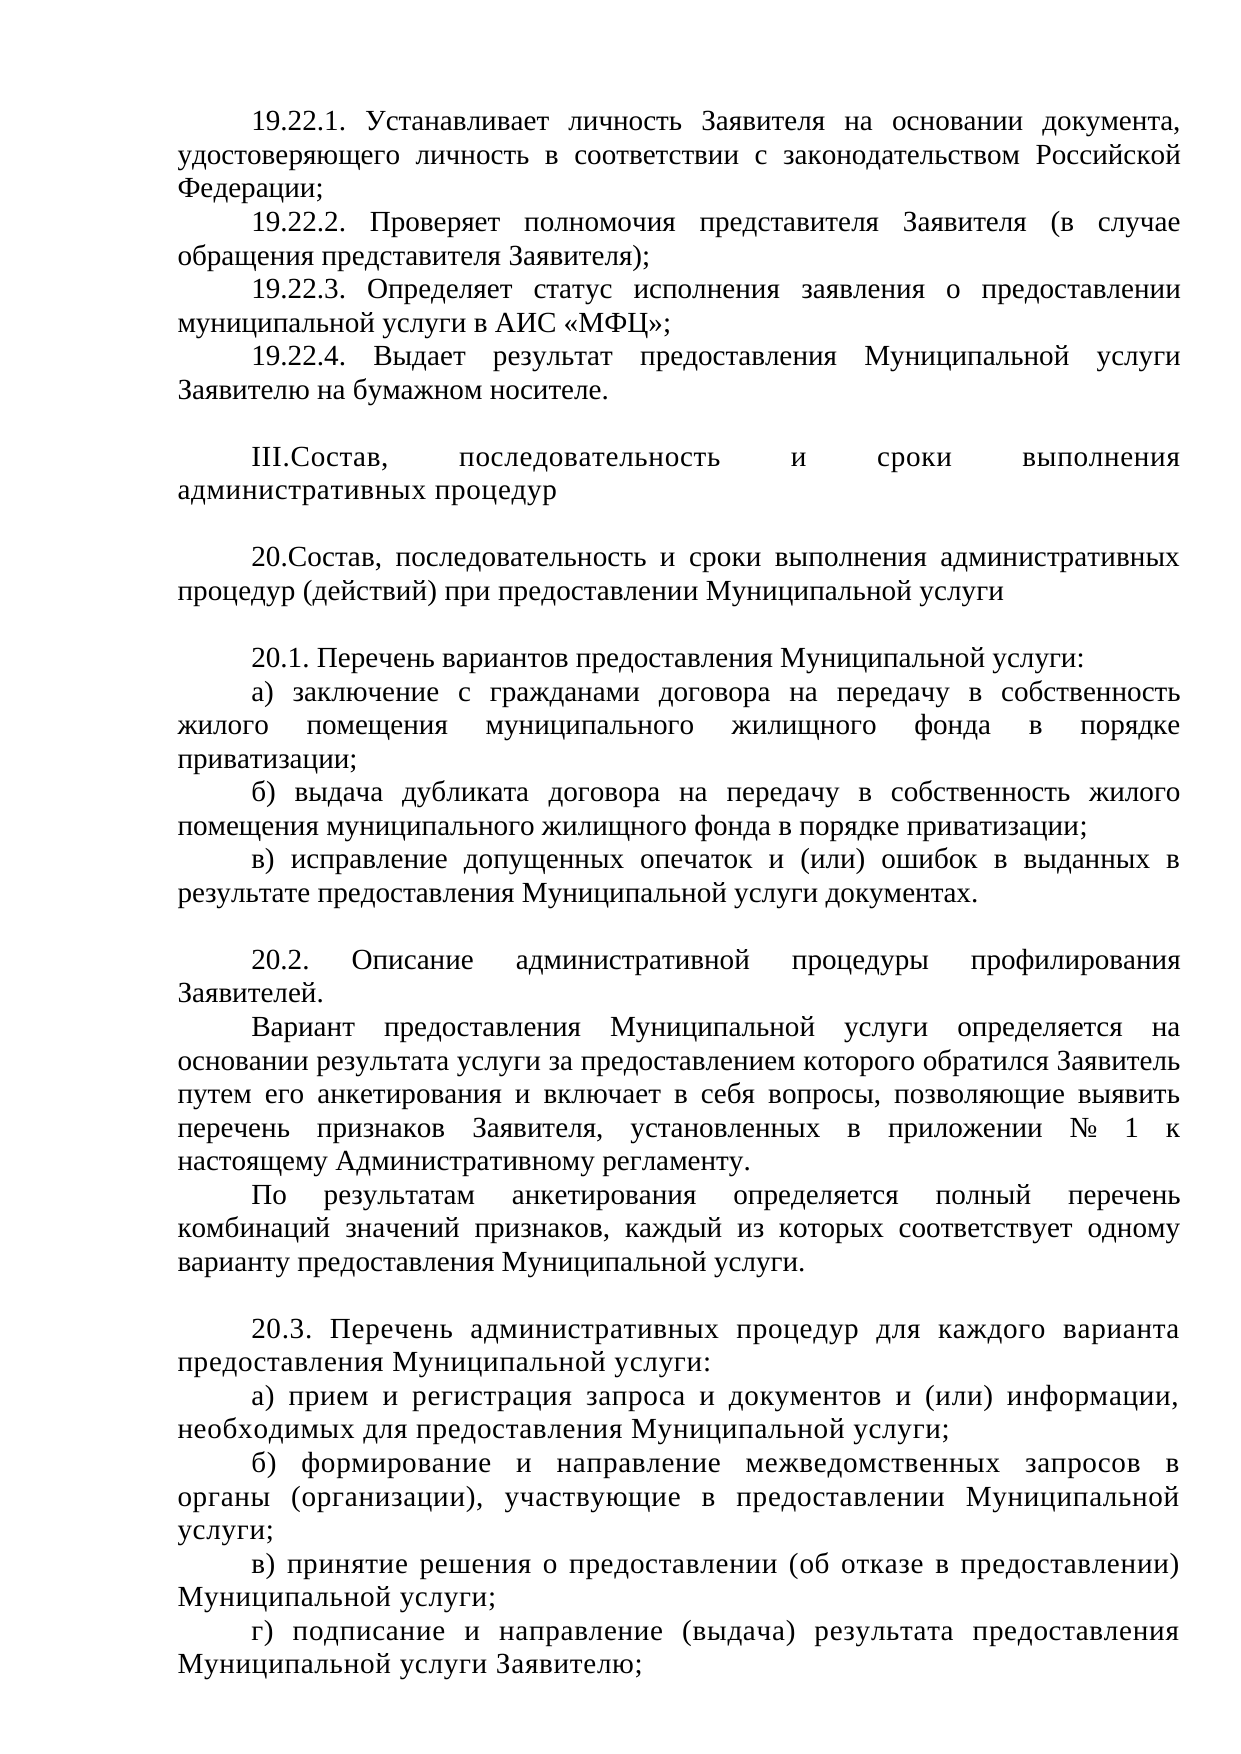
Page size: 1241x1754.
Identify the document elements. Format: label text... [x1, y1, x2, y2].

text 19.22.3. Определяет статус исполнения заявления о предоставлении муниципальной услуги в АИС «МФЦ»; [177, 271, 1181, 338]
text По результатам анкетирования определяется полный перечень комбинаций значений признаков, каждый из которых соответствует одному варианту предоставления Муниципальной услуги. [177, 1177, 1181, 1277]
list в) исправление допущенных опечаток и (или) ошибок в выданных в результате предоставления Муниципальной услуги документах. [177, 841, 1181, 908]
text б) формирование и направление межведомственных запросов в органы (организации), участвующие в предоставлении Муниципальной услуги; [177, 1445, 1181, 1546]
text 20.Состав, последовательность и сроки выполнения административных процедур (действий) при предоставлении Муниципальной услуги [177, 539, 1181, 607]
text в) принятие решения о предоставлении (об отказе в предоставлении) Муниципальной услуги; [177, 1546, 1181, 1613]
text III.Состав, последовательность и сроки выполнения административных процедур [177, 439, 1181, 506]
text 19.22.2. Проверяет полномочия представителя Заявителя (в случае обращения представителя Заявителя); [177, 204, 1181, 271]
text 19.22.1. Устанавливает личность Заявителя на основании документа, удостоверяющего личность в соответствии с законодательством Российской Федерации; [177, 103, 1181, 204]
text 20.2. Описание административной процедуры профилирования Заявителей. [177, 942, 1181, 1009]
list 20.1. Перечень вариантов предоставления Муниципальной услуги: [177, 640, 1181, 674]
text б) выдача дубликата договора на передачу в собственность жилого помещения муниципального жилищного фонда в порядке приватизации; [177, 774, 1181, 841]
text а) прием и регистрация запроса и документов и (или) информации, необходимых для предоставления Муниципальной услуги; [177, 1378, 1181, 1445]
list а) заключение с гражданами договора на передачу в собственность жилого помещения муниципального жилищного фонда в порядке приватизации; [177, 674, 1181, 774]
text 20.3. Перечень административных процедур для каждого варианта предоставления Муниципальной услуги: [177, 1311, 1181, 1378]
text Вариант предоставления Муниципальной услуги определяется на основании результата услуги за предоставлением которого обратился Заявитель путем его анкетирования и включает в себя вопросы, позволяющие выявить перечень признаков Заявителя, установленных в приложении № 1 к настоящему Административному регламенту. [177, 1009, 1181, 1177]
text 19.22.4. Выдает результат предоставления Муниципальной услуги Заявителю на бумажном носителе. [177, 338, 1181, 405]
text г) подписание и направление (выдача) результата предоставления Муниципальной услуги Заявителю; [177, 1613, 1181, 1680]
